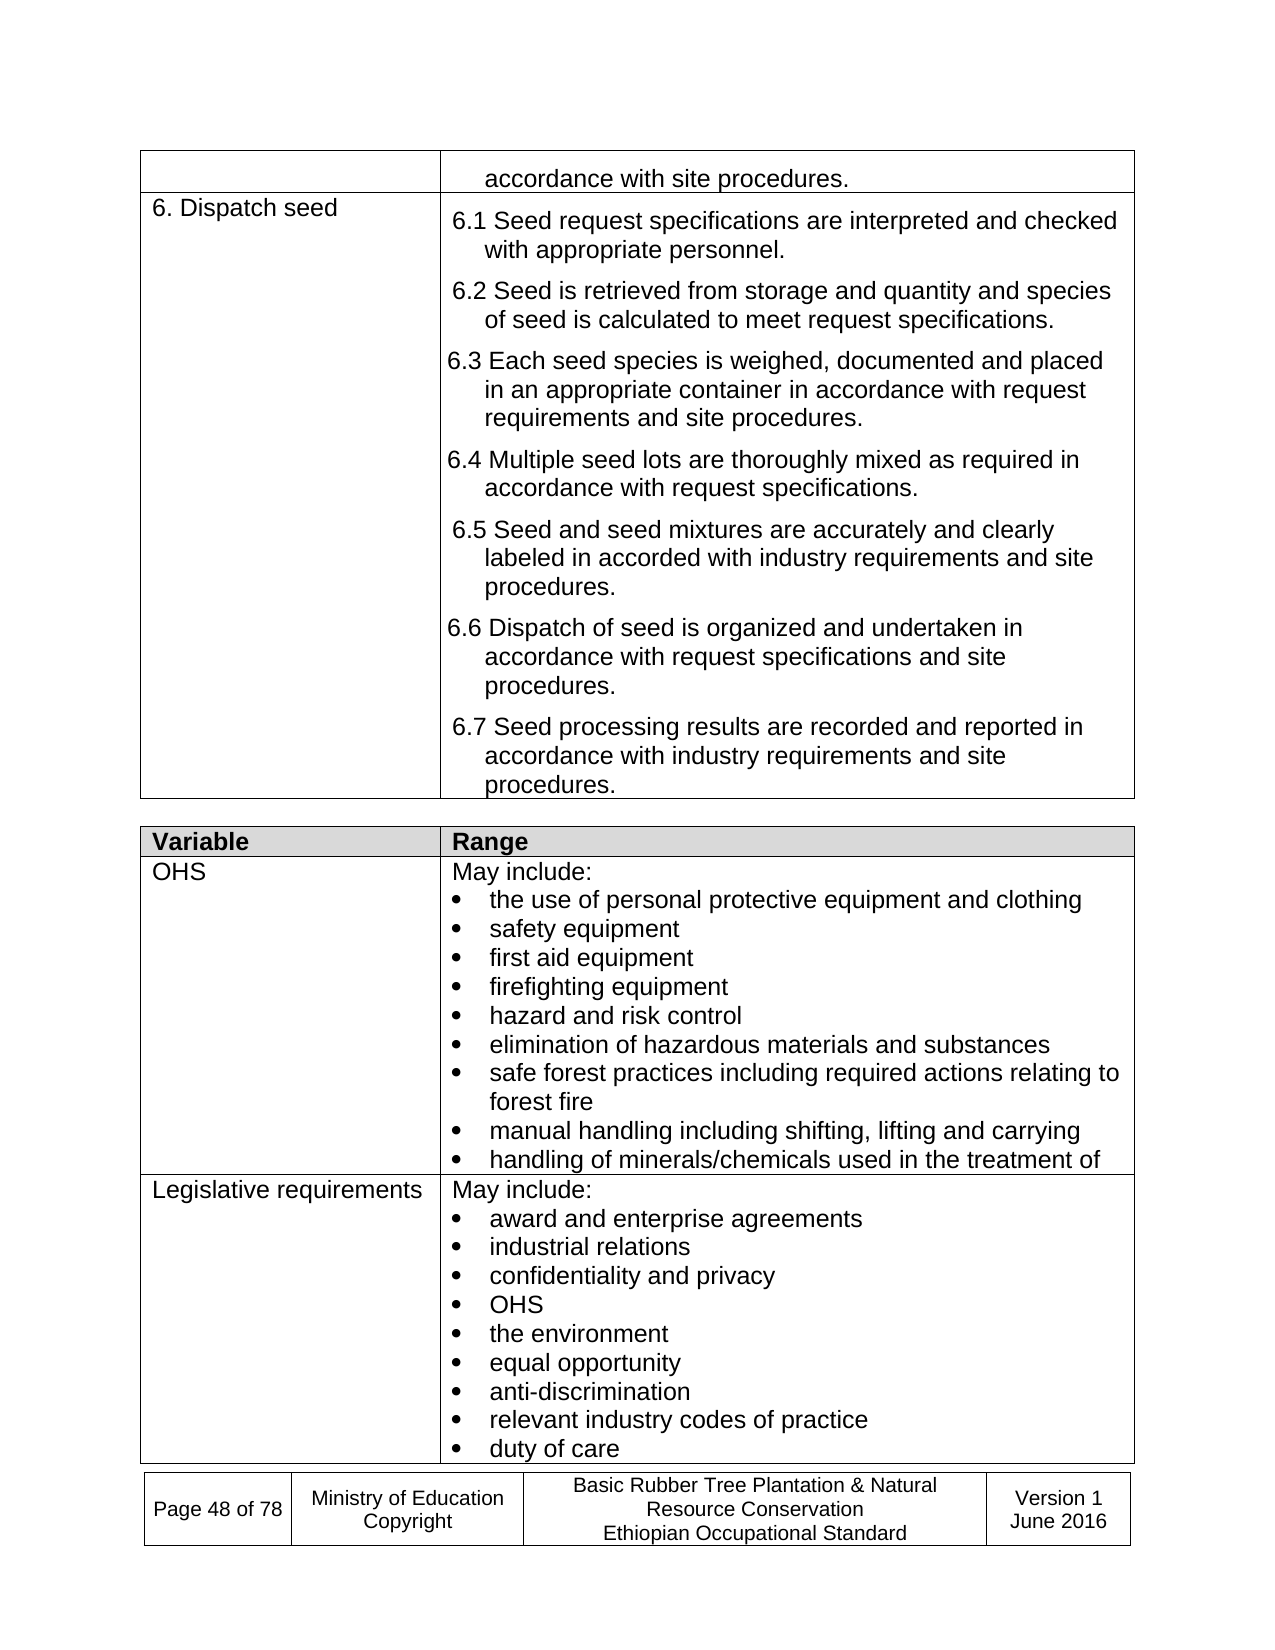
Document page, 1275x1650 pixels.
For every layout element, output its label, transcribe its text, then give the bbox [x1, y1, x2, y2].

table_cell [141, 151, 440, 192]
table_cell 6.1 Seed request specifications are interpreted and checked with appropriate personnel. 6.2 Seed is retrieved from storage and quantity and species of seed is calculated to meet request specifications. 6.3 Each seed species is weighed, documented and placed in an appropriate container in accordance with request requirements and site procedures. 6.4 Multiple seed lots are thoroughly mixed as required in accordance with request specifications. 6.5 Seed and seed mixtures are accurately and clearly labeled in accorded with industry requirements and site procedures. 6.6 Dispatch of seed is organized and undertaken in accordance with request specifications and site procedures. 6.7 Seed processing results are recorded and reported in accordance with industry requirements and site procedures. [441, 193, 1134, 798]
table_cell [441, 1175, 1134, 1463]
table_header Variable [141, 827, 440, 856]
table_cell OHS [141, 857, 440, 1174]
table_cell May include: the use of personal protective equipment and clothing safety equipment first aid equipment firefighting equipment hazard and risk control elimination of hazardous materials and substances safe forest practices including required actions relating to forest fire manual handling including shifting, lifting and carrying handling of minerals/chemicals used in the treatment of [441, 857, 1134, 1174]
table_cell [141, 1175, 440, 1463]
table_cell 6. Dispatch seed [141, 193, 440, 798]
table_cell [441, 151, 1134, 192]
table_header Range [441, 827, 1134, 856]
